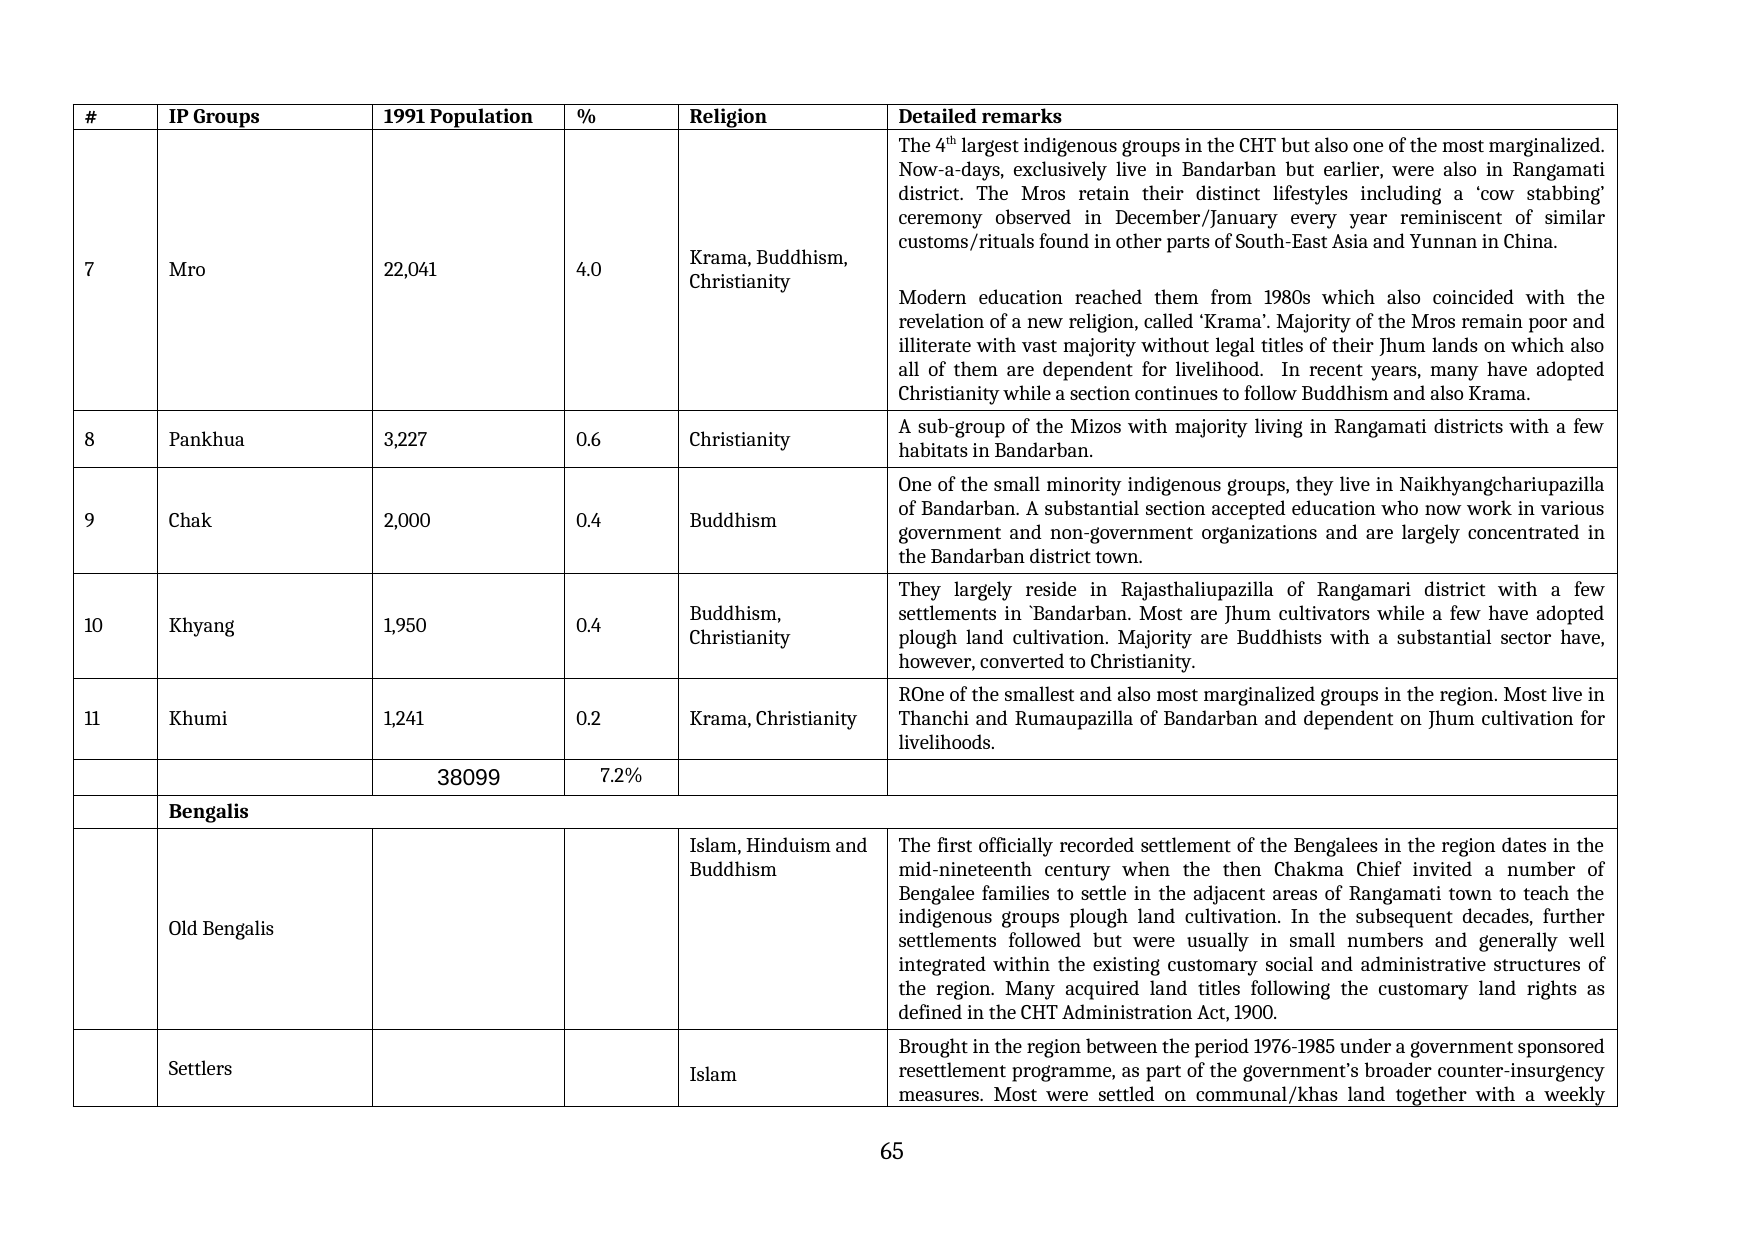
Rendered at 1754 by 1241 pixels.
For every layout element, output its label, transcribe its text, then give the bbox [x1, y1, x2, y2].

table_header IP Groups [158, 105, 372, 129]
table_cell [373, 829, 564, 1029]
table_cell Islam [679, 1030, 887, 1106]
table_header 1991 Population [373, 105, 564, 129]
table_cell 500,190 [373, 760, 564, 795]
table_cell Buddhism [679, 468, 887, 572]
table_cell Khyang [158, 574, 372, 678]
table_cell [888, 1030, 1617, 1106]
table_cell Settlers [158, 1030, 372, 1106]
table_cell Mro [158, 130, 372, 410]
table_header Detailed remarks [888, 105, 1617, 129]
table_cell 100% [565, 760, 678, 795]
table_cell [565, 1030, 678, 1106]
table_cell They largely reside in Rajasthaliupazilla of Rangamari district with a few settlements in `Bandarban. Most are Jhum cultivators while a few have adopted plough land cultivation. Majority are Buddhists with a substantial sector have, however, converted to Christianity. [888, 574, 1617, 678]
table_cell [679, 760, 887, 795]
table_cell One of the small minority indigenous groups, they live in Naikhyangchariupazilla of Bandarban. A substantial section accepted education who now work in various government and non-government organizations and are largely concentrated in the Bandarban district town. [888, 468, 1617, 572]
table_cell Krama, Buddhism, Christianity [679, 130, 887, 410]
table_cell 10 [74, 574, 157, 678]
table_cell [158, 760, 372, 795]
table_header # [74, 105, 157, 129]
table_cell 22,041 [373, 130, 564, 410]
table_cell A sub-group of the Mizos with majority living in Rangamati districts with a few habitats in Bandarban. [888, 411, 1617, 467]
table_cell 0.4 [565, 468, 678, 572]
table_cell 0.6 [565, 411, 678, 467]
table_cell [74, 796, 157, 828]
table_cell The first officially recorded settlement of the Bengalees in the region dates in the mid-nineteenth century when the then Chakma Chief invited a number of Bengalee families to settle in the adjacent areas of Rangamati town to teach the indigenous groups plough land cultivation. In the subsequent decades, further settlements followed but were usually in small numbers and generally well integrated within the existing customary social and administrative structures of the region. Many acquired land titles following the customary land rights as defined in the CHT Administration Act, 1900. [888, 829, 1617, 1029]
table_cell Christianity [679, 411, 887, 467]
table_cell Islam, Hinduism and Buddhism [679, 829, 887, 1029]
table_cell Bengalis [158, 796, 1617, 828]
table_cell [565, 829, 678, 1029]
table_header Religion [679, 105, 887, 129]
table_cell [74, 829, 157, 1029]
table_cell 11 [74, 679, 157, 759]
table_cell 4.0 [565, 130, 678, 410]
table_cell [74, 1030, 157, 1106]
table_cell 1,950 [373, 574, 564, 678]
table_cell [373, 1030, 564, 1106]
table_cell 2,000 [373, 468, 564, 572]
table_header % [565, 105, 678, 129]
table_cell Old Bengalis [158, 829, 372, 1029]
table_cell [888, 760, 1617, 795]
table_cell Khumi [158, 679, 372, 759]
table_cell Pankhua [158, 411, 372, 467]
table_cell Buddhism, Christianity [679, 574, 887, 678]
table_cell 0.4 [565, 574, 678, 678]
table_cell 7 [74, 130, 157, 410]
table_cell The 4th largest indigenous groups in the CHT but also one of the most marginalized. Now-a-days, exclusively live in Bandarban but earlier, were also in Rangamati district. The Mros retain their distinct lifestyles including a ‘cow stabbing’ ceremony observed in December/January every year reminiscent of similar customs/rituals found in other parts of South-East Asia and Yunnan in China. Modern education reached them from 1980s which also coincided with the revelation of a new religion, called ‘Krama’. Majority of the Mros remain poor and illiterate with vast majority without legal titles of their Jhum lands on which also all of them are dependent for livelihood. In recent years, many have adopted Christianity while a section continues to follow Buddhism and also Krama. [888, 130, 1617, 410]
table_cell 3,227 [373, 411, 564, 467]
table_cell ROne of the smallest and also most marginalized groups in the region. Most live in Thanchi and Rumaupazilla of Bandarban and dependent on Jhum cultivation for livelihoods. [888, 679, 1617, 759]
table_cell Chak [158, 468, 372, 572]
table_cell 1,241 [373, 679, 564, 759]
table_cell 8 [74, 411, 157, 467]
table_cell [74, 760, 157, 795]
table_cell 9 [74, 468, 157, 572]
table_cell 0.2 [565, 679, 678, 759]
table_cell Krama, Christianity [679, 679, 887, 759]
